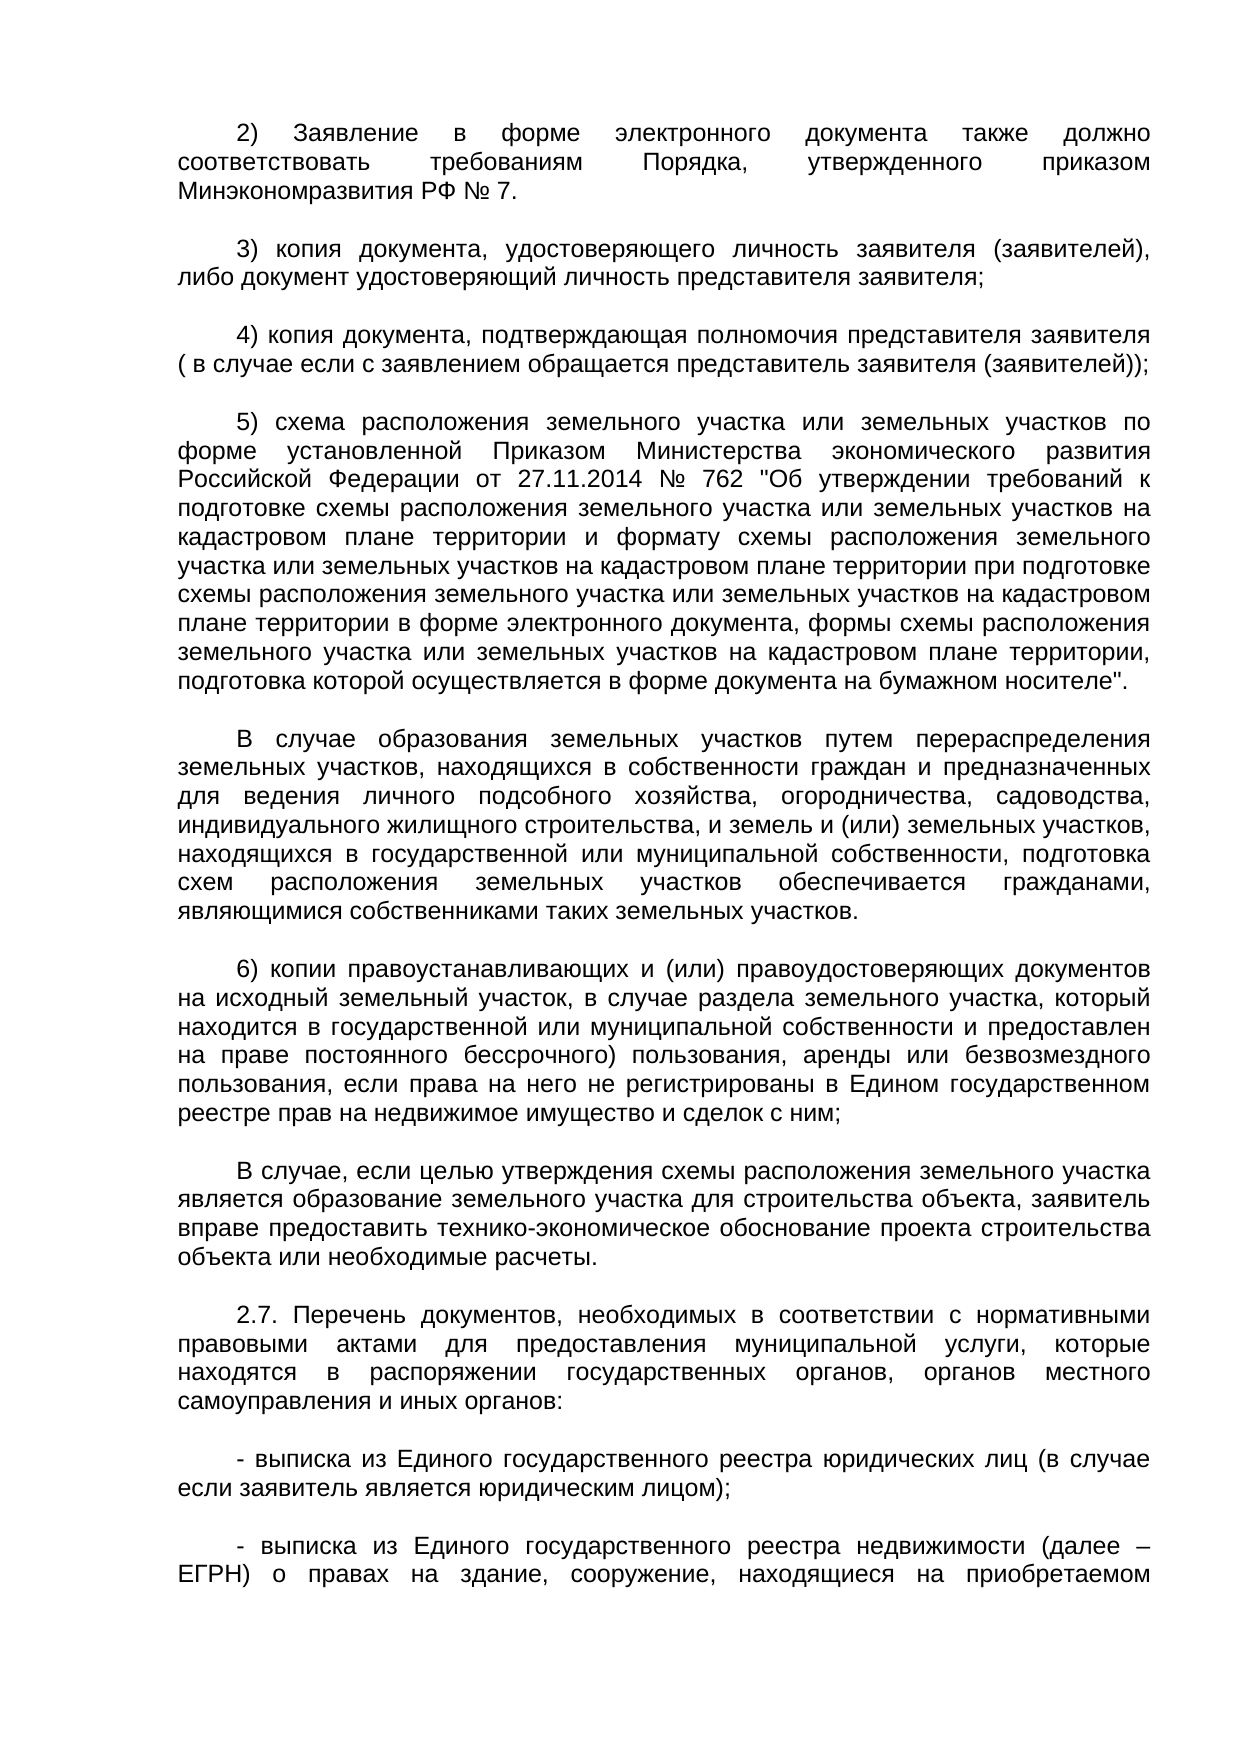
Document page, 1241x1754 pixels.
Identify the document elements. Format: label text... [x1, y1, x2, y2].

text - выписка из Единого государственного реестра юридических лиц (в случае если заявитель является юридическим лицом); [177, 1444, 1152, 1501]
text 2.7. Перечень документов, необходимых в соответствии с нормативными правовыми актами для предоставления муниципальной услуги, которые находятся в распоряжении государственных органов, органов местного самоуправления и иных органов: [177, 1300, 1152, 1415]
text 2) Заявление в форме электронного документа также должно соответствовать требованиям Порядка, утвержденного приказом Минэкономразвития РФ № 7. [177, 118, 1152, 204]
text 3) копия документа, удостоверяющего личность заявителя (заявителей), либо документ удостоверяющий личность представителя заявителя; [177, 233, 1152, 291]
text 5) схема расположения земельного участка или земельных участков по форме установленной Приказом Министерства экономического развития Российской Федерации от 27.11.2014 № 762 "Об утверждении требований к подготовке схемы расположения земельного участка или земельных участков на кадастровом плане территории и формату схемы расположения земельного участка или земельных участков на кадастровом плане территории при подготовке схемы расположения земельного участка или земельных участков на кадастровом плане территории в форме электронного документа, формы схемы расположения земельного участка или земельных участков на кадастровом плане территории, подготовка которой осуществляется в форме документа на бумажном носителе". [177, 407, 1152, 694]
text В случае, если целью утверждения схемы расположения земельного участка является образование земельного участка для строительства объекта, заявитель вправе предоставить технико-экономическое обоснование проекта строительства объекта или необходимые расчеты. [177, 1156, 1152, 1271]
text В случае образования земельных участков путем перераспределения земельных участков, находящихся в собственности граждан и предназначенных для ведения личного подсобного хозяйства, огородничества, садоводства, индивидуального жилищного строительства, и земель и (или) земельных участков, находящихся в государственной или муниципальной собственности, подготовка схем расположения земельных участков обеспечивается гражданами, являющимися собственниками таких земельных участков. [177, 723, 1152, 925]
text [177, 1531, 1152, 1588]
text 6) копии правоустанавливающих и (или) правоудостоверяющих документов на исходный земельный участок, в случае раздела земельного участка, который находится в государственной или муниципальной собственности и предоставлен на праве постоянного бессрочного) пользования, аренды или безвозмездного пользования, если права на него не регистрированы в Едином государственном реестре прав на недвижимое имущество и сделок с ним; [177, 954, 1152, 1126]
text 4) копия документа, подтверждающая полномочия представителя заявителя ( в случае если с заявлением обращается представитель заявителя (заявителей)); [177, 320, 1152, 378]
